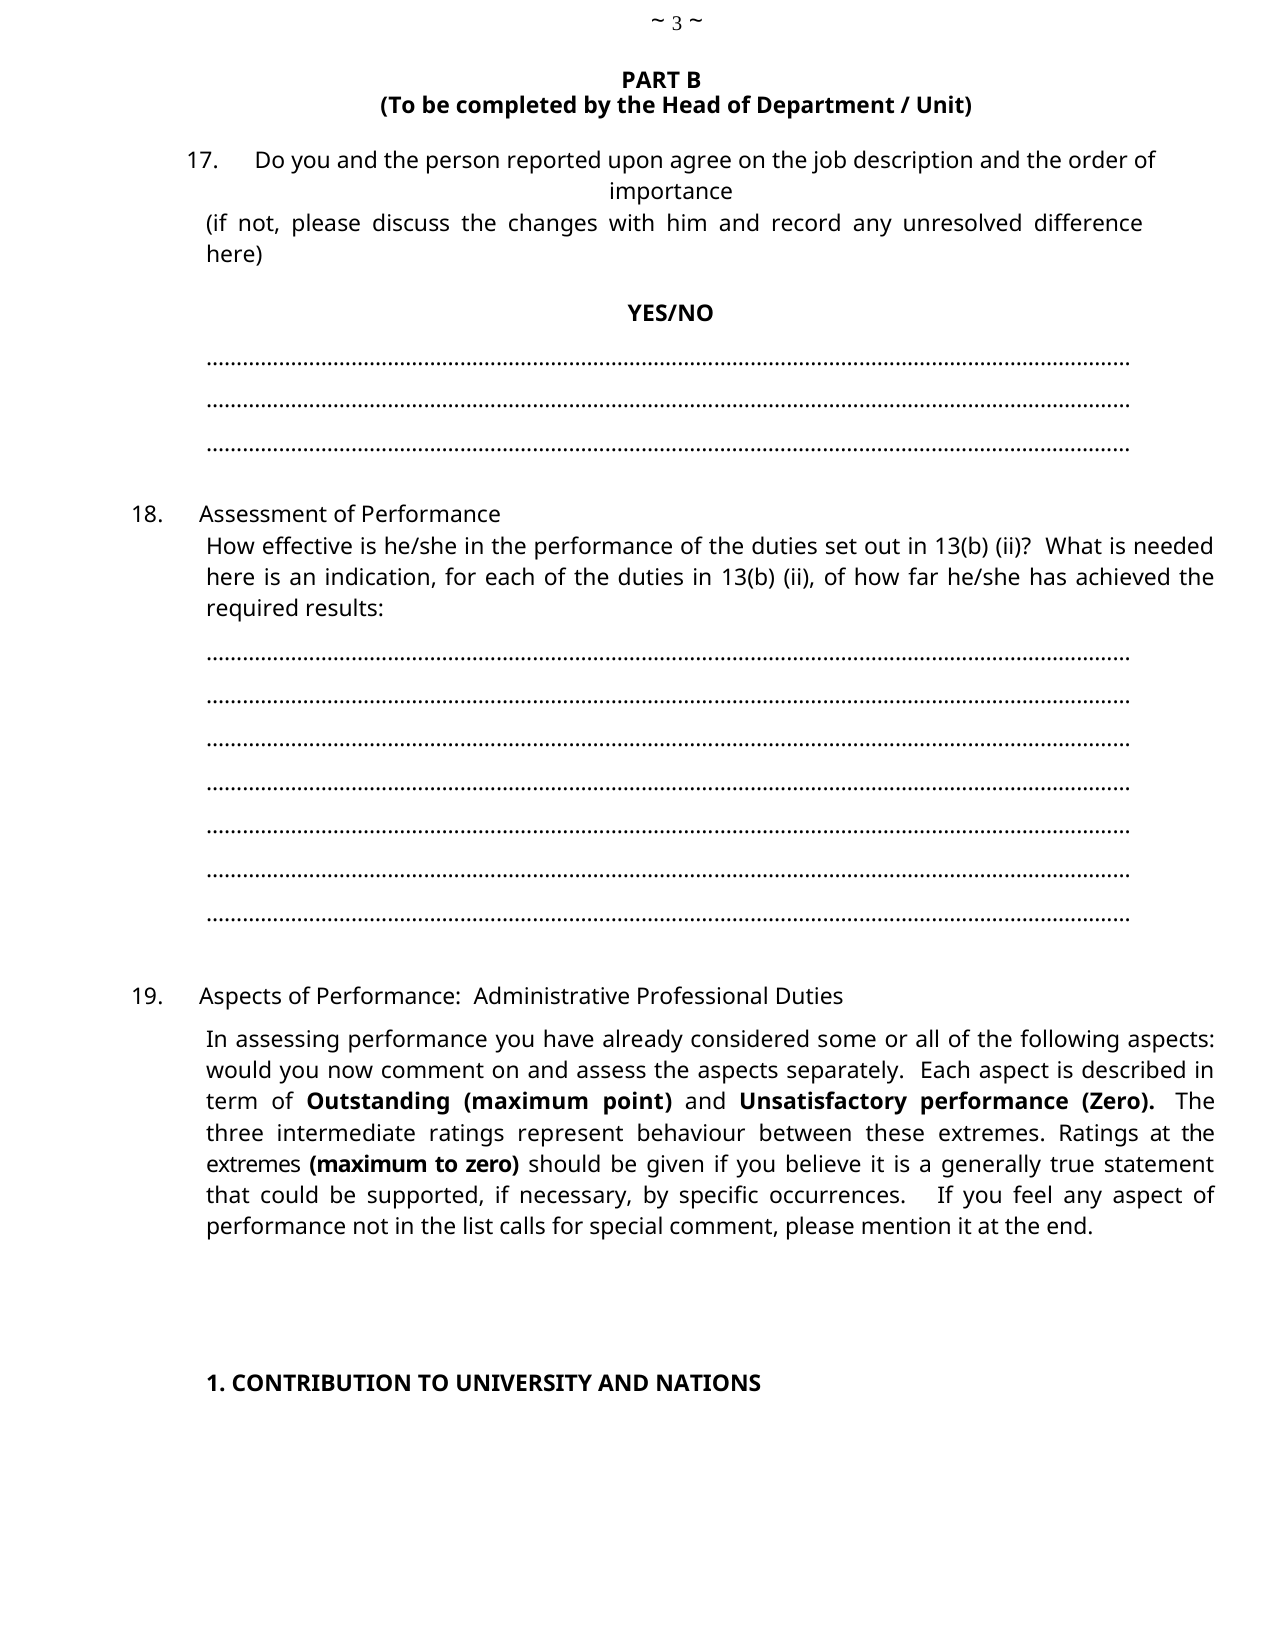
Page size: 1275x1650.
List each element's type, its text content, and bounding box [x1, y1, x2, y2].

text ……………………………………………………………………………………………………………………………………… [206, 896, 1211, 928]
text How effective is he/she in the performance of the duties set out in 13(b) (ii)? What is needed here is an indication, for each of the duties in 13(b) (ii), of how far he/she has achieved the required results: [206, 530, 1214, 623]
text (To be completed by the Head of Department / Unit) [119, 96, 1233, 118]
text PART B [621, 64, 766, 96]
text 1. CONTRIBUTION TO UNIVERSITY AND NATIONS [206, 1367, 1215, 1398]
text ……………………………………………………………………………………………………………………………………… [206, 427, 1211, 458]
text ……………………………………………………………………………………………………………………………………… [206, 341, 1211, 372]
text In assessing performance you have already considered some or all of the following aspects: would you now comment on and assess the aspects separately. Each aspect is described in term of Outstanding (maximum point) and Unsatisfactory performance (Zero). The three intermediate ratings represent behaviour between these extremes. Ratings at the extremes (maximum to zero) should be given if you believe it is a generally true statement that could be supported, if necessary, by specific occurrences. If you feel any aspect of performance not in the list calls for special comment, please mention it at the end. [206, 1023, 1215, 1242]
text ……………………………………………………………………………………………………………………………………… [206, 809, 1211, 840]
text 19. Aspects of Performance: Administrative Professional Duties [131, 980, 1223, 1012]
text (if not, please discuss the changes with him and record any unresolved difference here) [206, 207, 1143, 269]
text 17. Do you and the person reported upon agree on the job description and the order of importance [127, 144, 1215, 207]
text ……………………………………………………………………………………………………………………………………… [206, 636, 1211, 667]
text ……………………………………………………………………………………………………………………………………… [206, 722, 1211, 754]
text 18. Assessment of Performance [131, 498, 1223, 529]
text ……………………………………………………………………………………………………………………………………… [206, 766, 1211, 797]
text YES/NO [598, 297, 744, 328]
text ……………………………………………………………………………………………………………………………………… [206, 678, 1211, 710]
text ……………………………………………………………………………………………………………………………………… [206, 853, 1211, 884]
text ……………………………………………………………………………………………………………………………………… [206, 383, 1211, 414]
